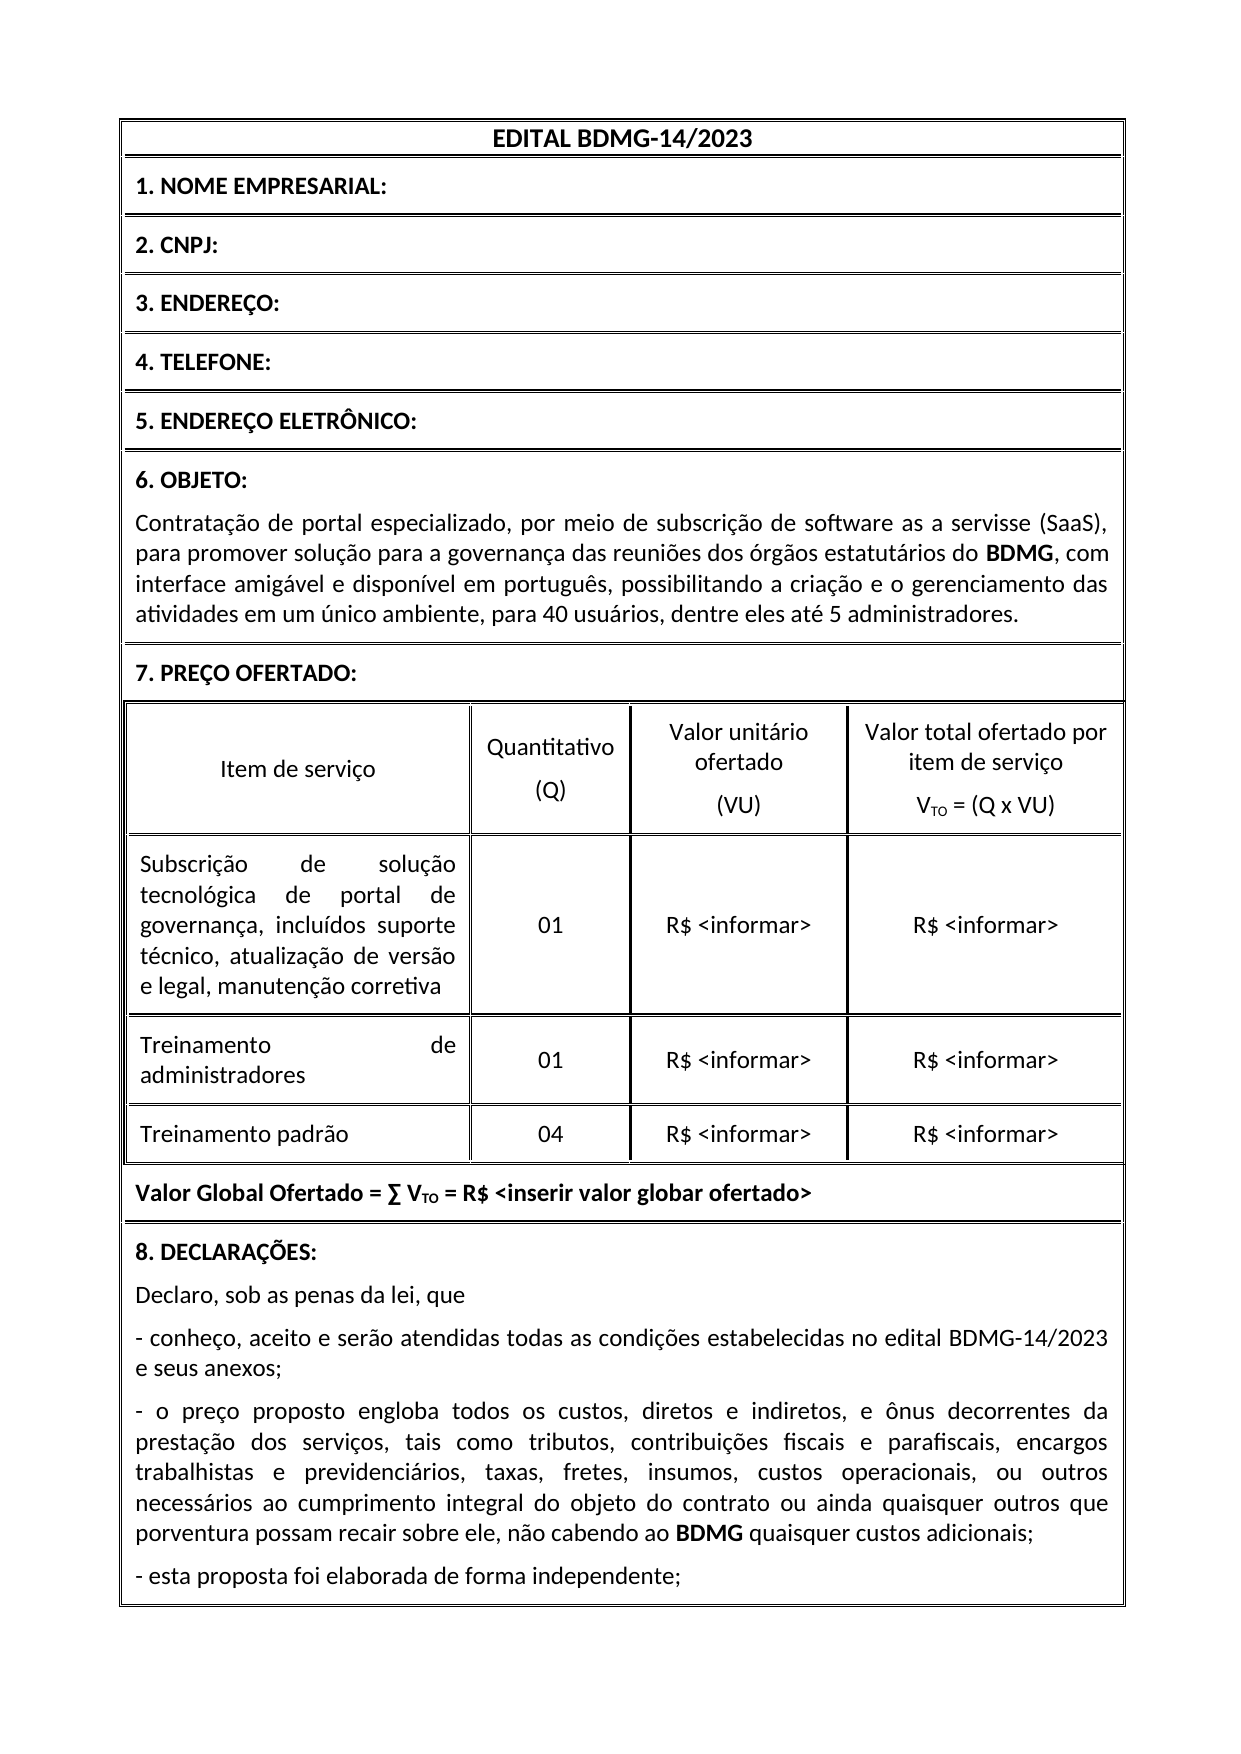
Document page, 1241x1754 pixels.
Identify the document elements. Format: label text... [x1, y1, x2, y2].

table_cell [122, 1220, 1123, 1603]
table_cell 3. ENDEREÇO: [120, 272, 1124, 331]
table_cell 1. NOME EMPRESARIAL: [122, 154, 1123, 213]
table_cell 7. PREÇO OFERTADO: Valor Global Ofertado = ∑ VTO = R$ <inserir valor globar ofertado> [122, 641, 1123, 1220]
table_cell 5. ENDEREÇO ELETRÔNICO: [122, 389, 1123, 448]
table_cell 4. TELEFONE: [120, 331, 1124, 389]
table_cell 2. CNPJ: [122, 213, 1123, 272]
table_cell 6. OBJETO: Contratação de portal especializado, por meio de subscrição de software as a servisse (SaaS), para promover solução para a governança das reuniões dos órgãos estatutários do BDMG, com interface amigável e disponível em português, possibilitando a criação e o gerenciamento das atividades em um único ambiente, para 40 usuários, dentre eles até 5 administradores. [122, 448, 1123, 641]
table_header EDITAL BDMG-14/2023 [122, 122, 1123, 154]
